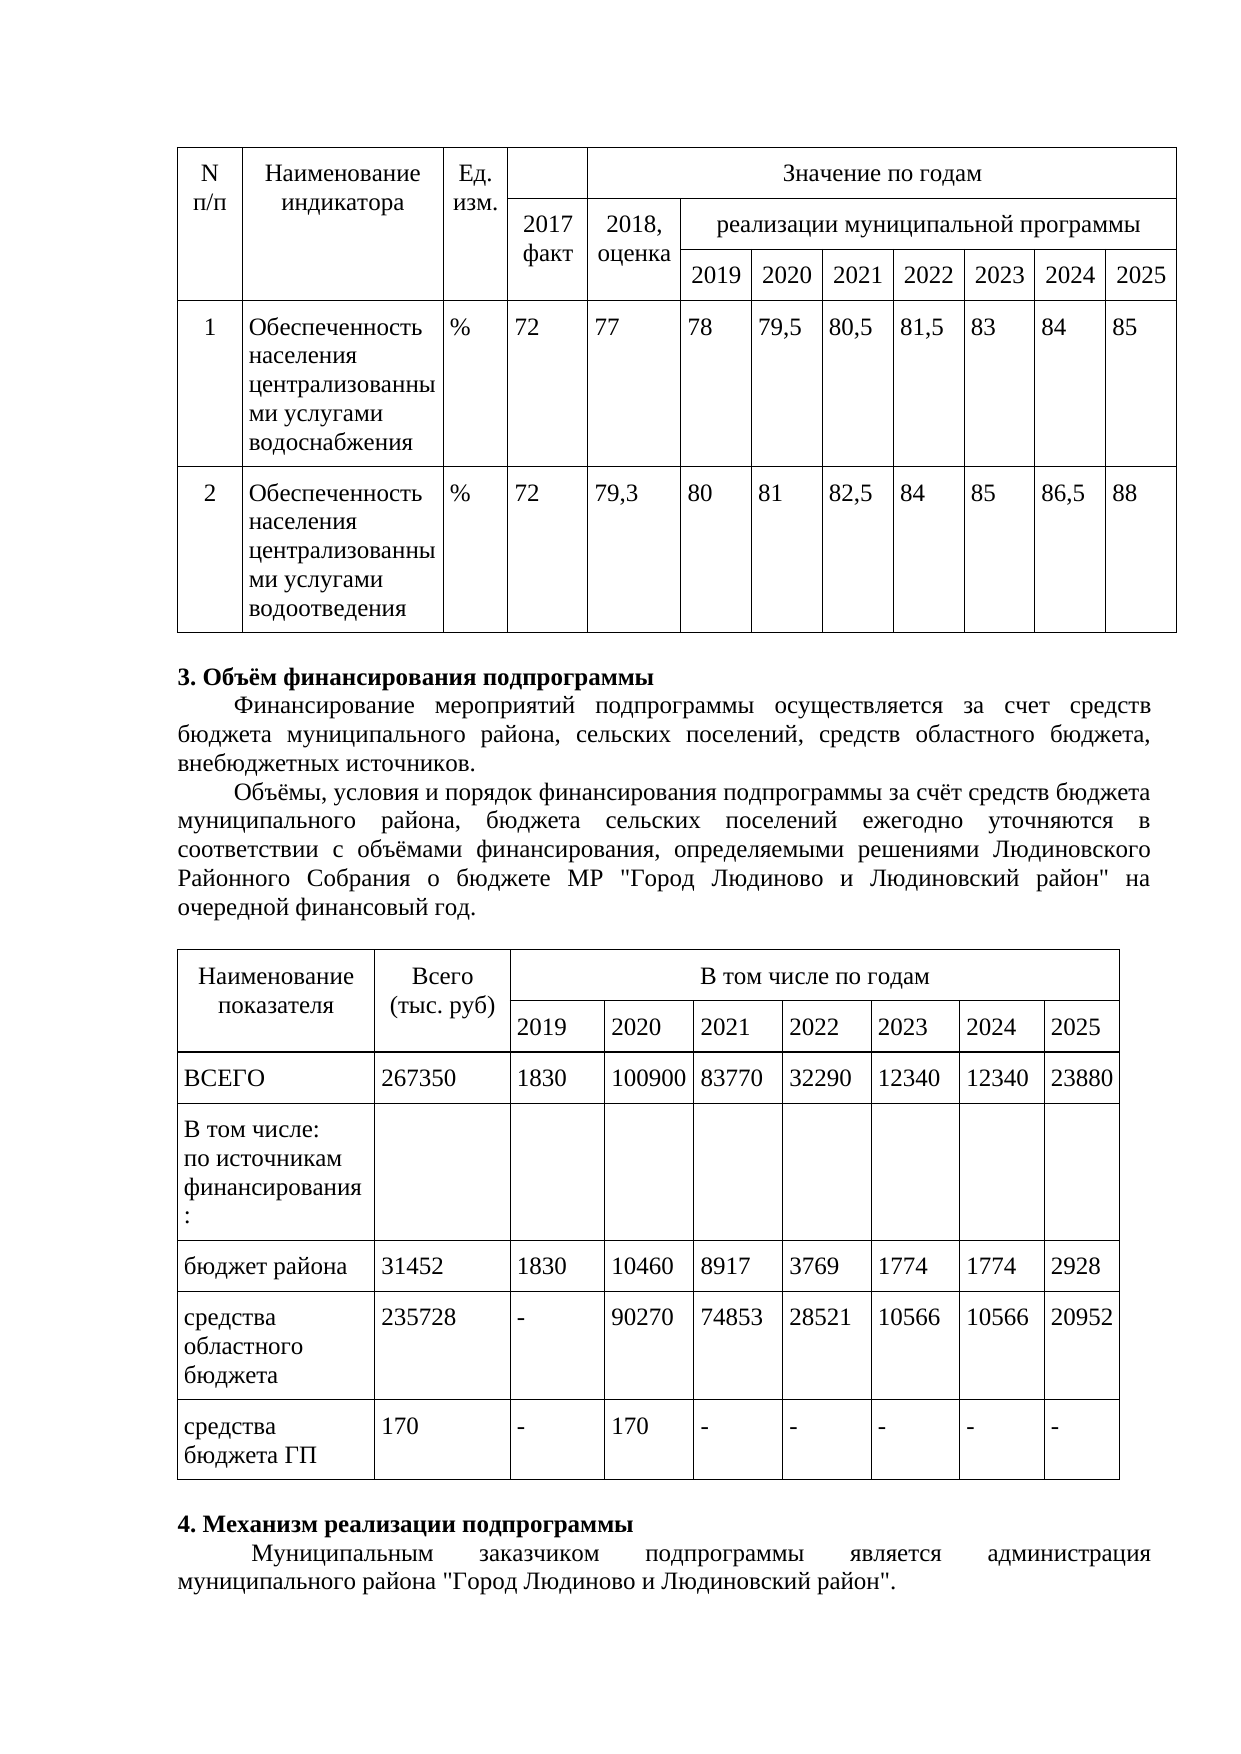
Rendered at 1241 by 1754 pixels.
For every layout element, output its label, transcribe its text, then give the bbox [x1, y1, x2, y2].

table_cell 1830 [511, 1053, 604, 1102]
table_cell - [1045, 1400, 1119, 1479]
table_cell 2022 [894, 250, 964, 300]
table_cell 2024 [1035, 250, 1105, 300]
table_cell 23880 [1045, 1053, 1119, 1102]
table_cell 3769 [783, 1241, 871, 1291]
table_cell 77 [588, 301, 680, 466]
text Финансирование мероприятий подпрограммы осуществляется за счет средств бюджета муниципального района, сельских поселений, средств областного бюджета, внебюджетных источников. [177, 691, 1152, 777]
table_cell 2021 [823, 250, 893, 300]
table_cell 1 [178, 301, 242, 466]
table_cell 2020 [605, 1001, 693, 1051]
table_cell 1774 [960, 1241, 1044, 1291]
table_cell 235728 [375, 1292, 510, 1399]
table_cell 2021 [694, 1001, 782, 1051]
text Муниципальным заказчиком подпрограммы является администрация муниципального района "Город Людиново и Людиновский район". [177, 1538, 1152, 1595]
table_cell 10460 [605, 1241, 693, 1291]
table_cell 85 [965, 467, 1034, 632]
table_cell 79,3 [588, 467, 680, 632]
table_cell 12340 [872, 1053, 959, 1102]
table_header N п/п [178, 148, 242, 300]
table_cell 82,5 [823, 467, 893, 632]
table_cell 86,5 [1035, 467, 1105, 632]
table_cell [783, 1104, 871, 1240]
table_cell 28521 [783, 1292, 871, 1399]
table_cell В том числе: по источникам финансирования: [178, 1104, 374, 1240]
table_cell 8917 [694, 1241, 782, 1291]
table_cell 2020 [752, 250, 822, 300]
table_cell 83770 [694, 1053, 782, 1102]
table_cell 85 [1106, 301, 1176, 466]
table_cell 10566 [960, 1292, 1044, 1399]
table_cell [960, 1104, 1044, 1240]
table_header [508, 148, 587, 198]
table_header Наименование индикатора [243, 148, 443, 300]
table_cell 267350 [375, 1053, 510, 1102]
table_cell реализации муниципальной программы [681, 199, 1176, 249]
table_cell ВСЕГО [178, 1053, 374, 1102]
table_cell 83 [965, 301, 1034, 466]
table_cell 1774 [872, 1241, 959, 1291]
table_cell 20952 [1045, 1292, 1119, 1399]
table_cell 1830 [511, 1241, 604, 1291]
table_cell 2024 [960, 1001, 1044, 1051]
table_cell 2019 [681, 250, 751, 300]
table_cell 79,5 [752, 301, 822, 466]
table_cell 88 [1106, 467, 1176, 632]
table_cell 78 [681, 301, 751, 466]
table_cell 2019 [511, 1001, 604, 1051]
text 4. Механизм реализации подпрограммы [177, 1509, 1152, 1538]
table_cell Обеспеченность населения централизованными услугами водоснабжения [243, 301, 443, 466]
table_cell 2025 [1106, 250, 1176, 300]
table_cell [1045, 1104, 1119, 1240]
table_cell [694, 1104, 782, 1240]
table_cell - [511, 1292, 604, 1399]
table_cell 81,5 [894, 301, 964, 466]
table_cell [872, 1104, 959, 1240]
table_cell 2 [178, 467, 242, 632]
table_cell [511, 1104, 604, 1240]
table_cell 10566 [872, 1292, 959, 1399]
table_cell 2018, оценка [588, 199, 680, 300]
table_header Значение по годам [588, 148, 1176, 198]
table_cell 72 [508, 467, 587, 632]
table_cell 80 [681, 467, 751, 632]
table_cell - [694, 1400, 782, 1479]
table_cell 90270 [605, 1292, 693, 1399]
table_cell 2023 [965, 250, 1034, 300]
table_header В том числе по годам [511, 950, 1119, 1000]
table_cell средства областного бюджета [178, 1292, 374, 1399]
table_cell % [444, 467, 507, 632]
table_cell Обеспеченность населения централизованными услугами водоотведения [243, 467, 443, 632]
table_cell - [783, 1400, 871, 1479]
table_cell 2023 [872, 1001, 959, 1051]
table_cell 80,5 [823, 301, 893, 466]
text 3. Объём финансирования подпрограммы [177, 662, 1152, 691]
table_header Наименование показателя [178, 950, 374, 1051]
table_cell 2928 [1045, 1241, 1119, 1291]
table_cell - [872, 1400, 959, 1479]
table_cell - [511, 1400, 604, 1479]
table_cell 32290 [783, 1053, 871, 1102]
table_cell 74853 [694, 1292, 782, 1399]
table_cell 84 [1035, 301, 1105, 466]
table_cell бюджет района [178, 1241, 374, 1291]
text Объёмы, условия и порядок финансирования подпрограммы за счёт средств бюджета муниципального района, бюджета сельских поселений ежегодно уточняются в соответствии с объёмами финансирования, определяемыми решениями Людиновского Районного Собрания о бюджете МР "Город Людиново и Людиновский район" на очередной финансовый год. [177, 777, 1152, 921]
table_cell средства бюджета ГП [178, 1400, 374, 1479]
table_cell 72 [508, 301, 587, 466]
table_cell 84 [894, 467, 964, 632]
table_header Ед. изм. [444, 148, 507, 300]
table_cell 170 [605, 1400, 693, 1479]
table_cell 2022 [783, 1001, 871, 1051]
table_cell % [444, 301, 507, 466]
table_cell [375, 1104, 510, 1240]
table_cell 2025 [1045, 1001, 1119, 1051]
table_header Всего (тыс. руб) [375, 950, 510, 1051]
table_cell [605, 1104, 693, 1240]
table_cell 81 [752, 467, 822, 632]
table_cell 170 [375, 1400, 510, 1479]
table_cell 100900 [605, 1053, 693, 1102]
table_cell - [960, 1400, 1044, 1479]
table_cell 31452 [375, 1241, 510, 1291]
table_cell 2017 факт [508, 199, 587, 300]
table_cell 12340 [960, 1053, 1044, 1102]
